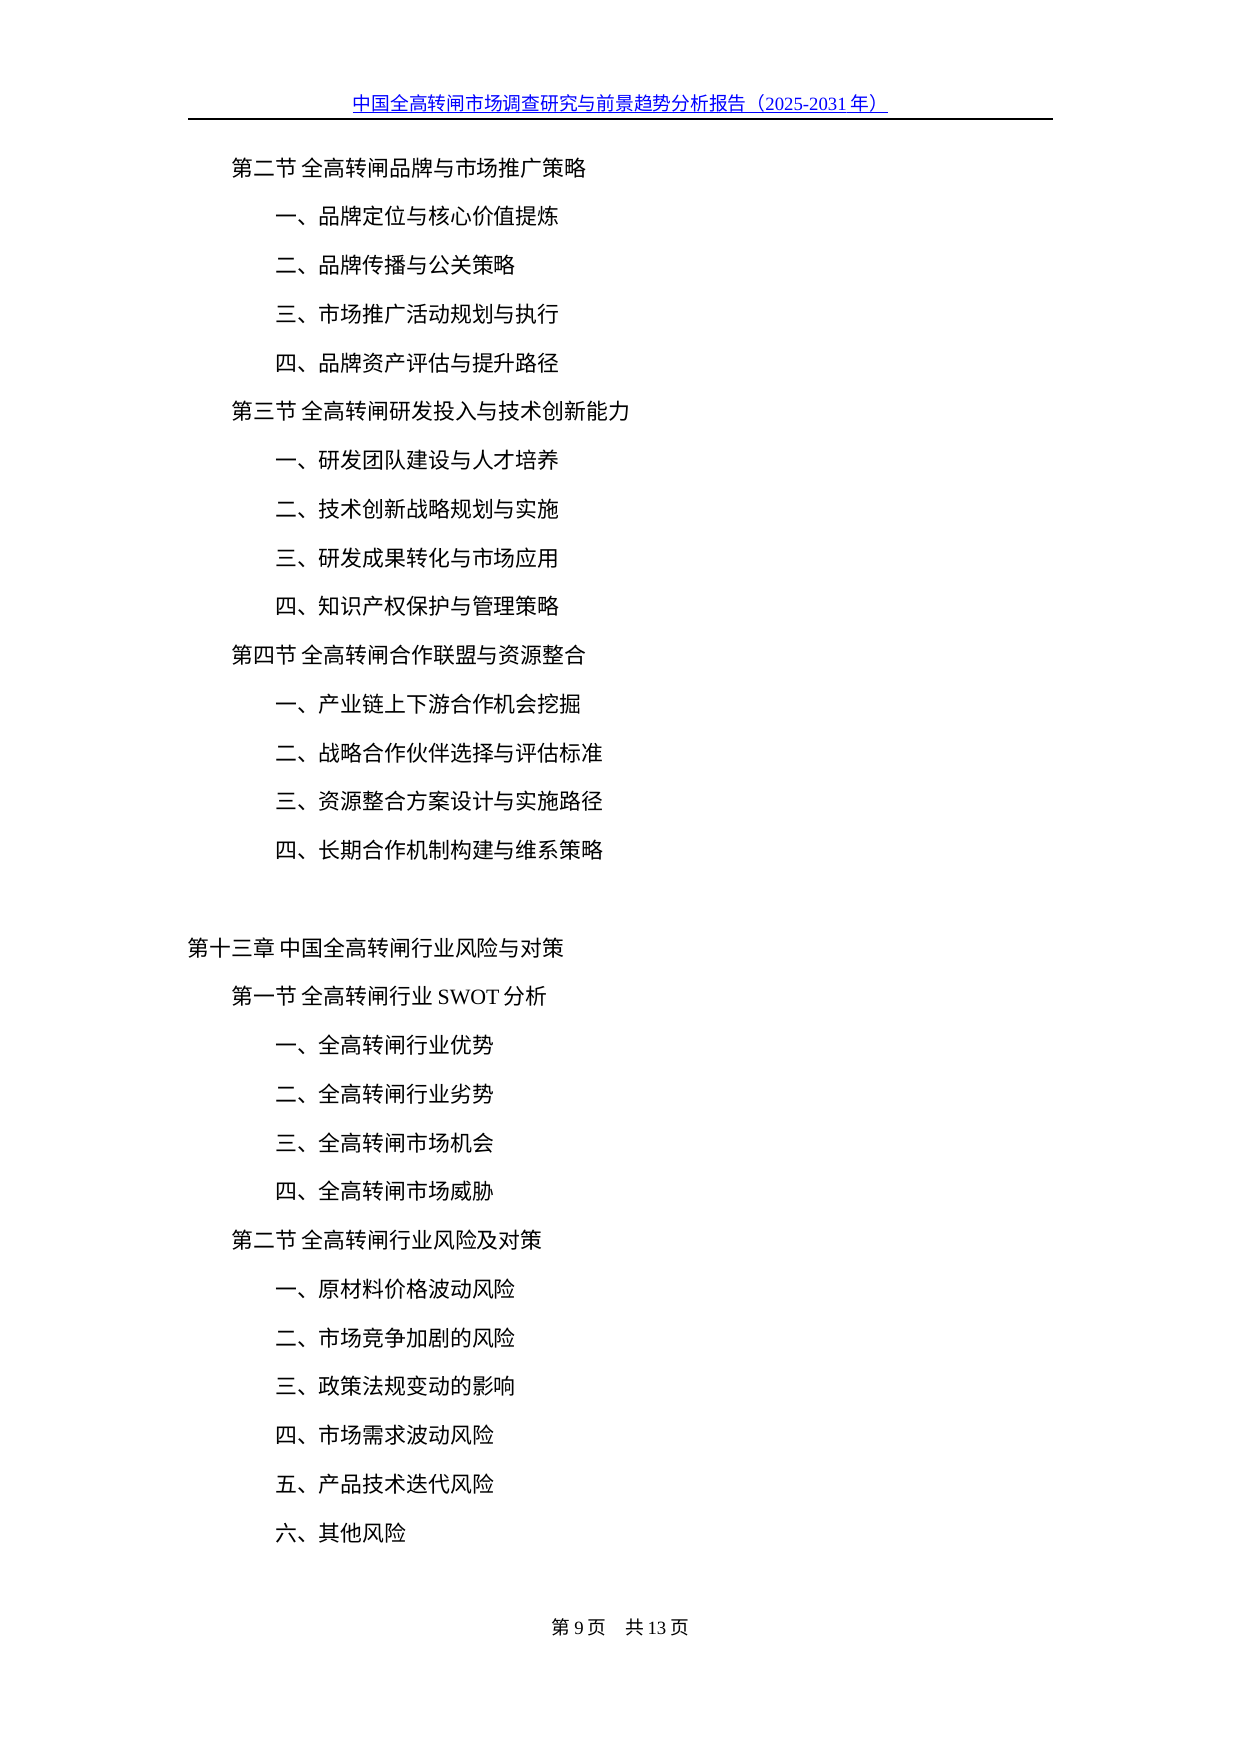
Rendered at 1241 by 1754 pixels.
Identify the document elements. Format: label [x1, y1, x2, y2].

text [187, 150, 1053, 1548]
